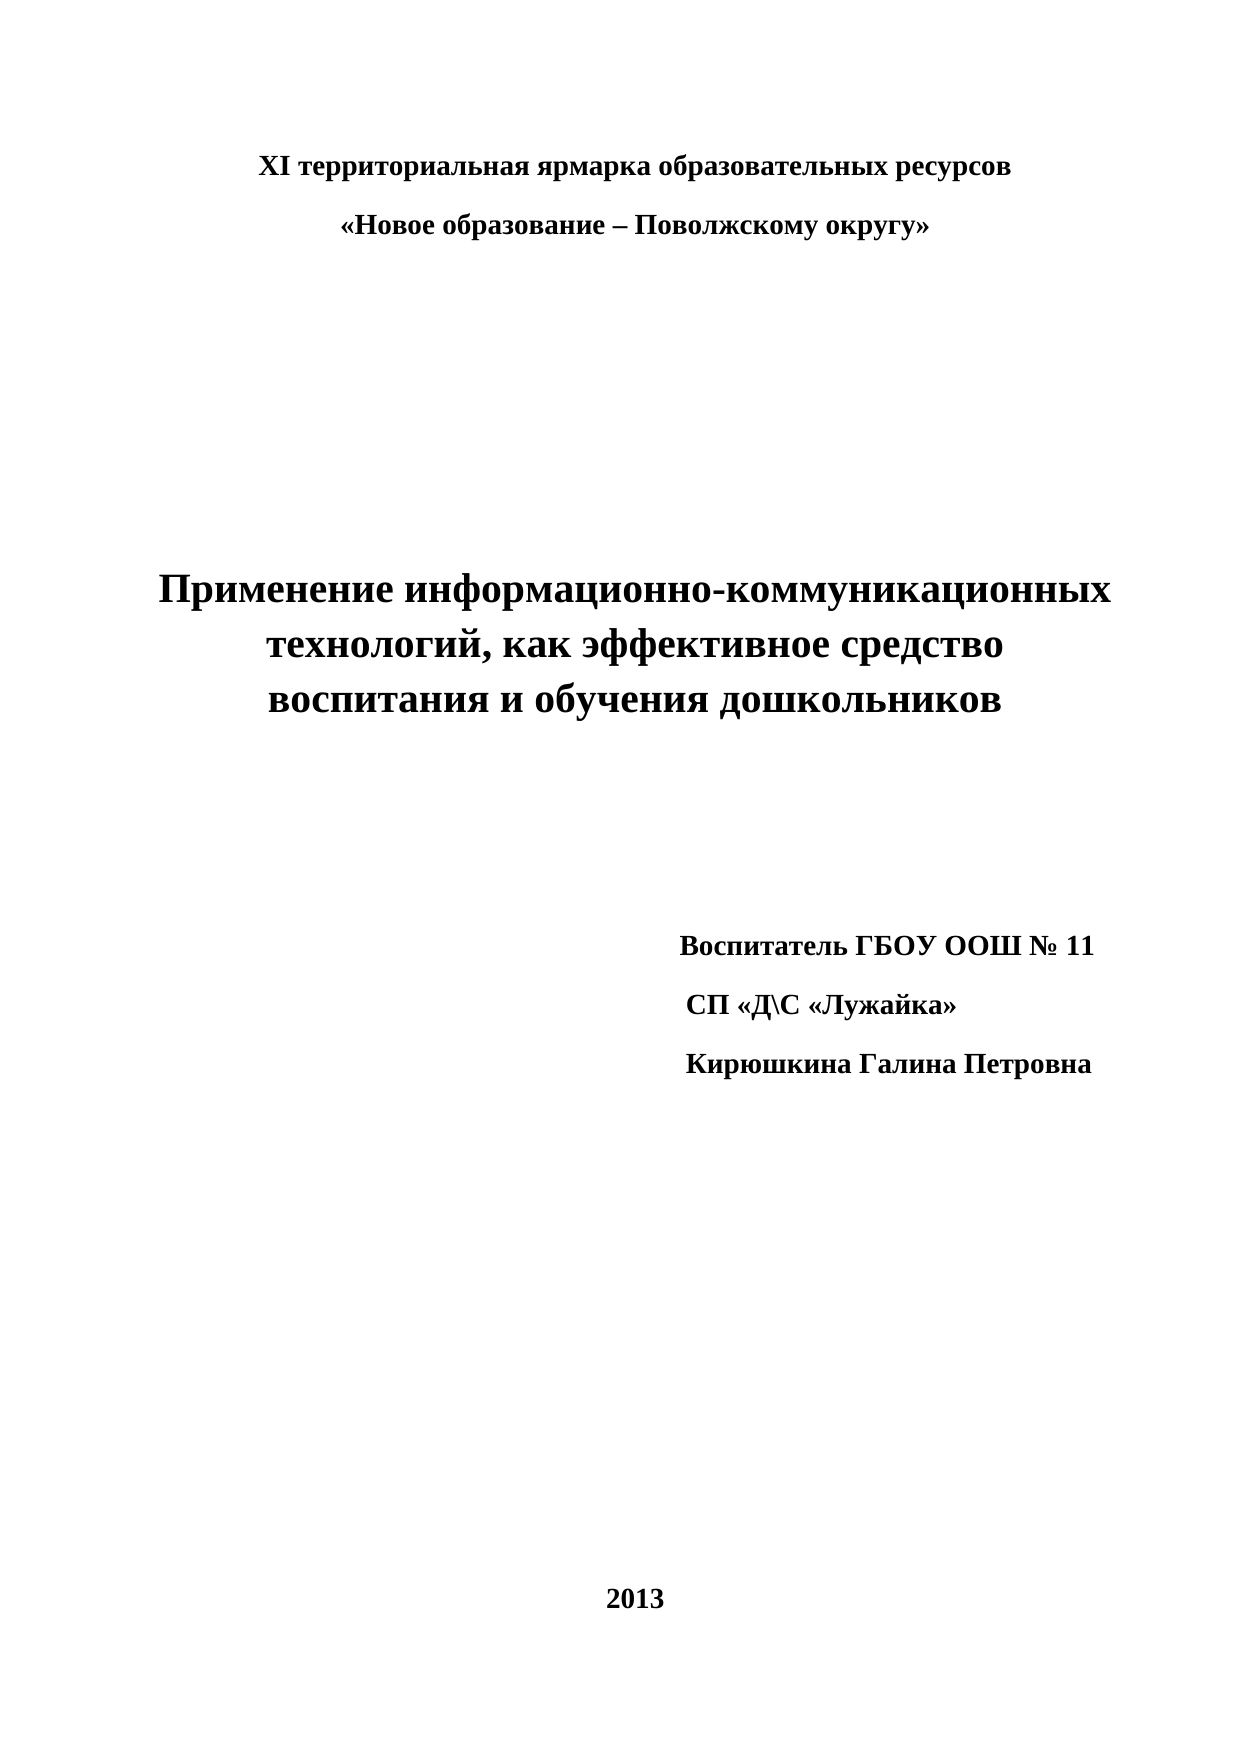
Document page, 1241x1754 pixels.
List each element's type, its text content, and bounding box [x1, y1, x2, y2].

text «Новое образование – Поволжскому округу» [89, 207, 1181, 241]
text СП «Д\С «Лужайка» [89, 987, 1181, 1021]
text Воспитатель ГБОУ ООШ № 11 [89, 928, 1181, 961]
text 2013 [89, 1581, 1181, 1614]
text XI территориальная ярмарка образовательных ресурсов [89, 148, 1181, 182]
text Кирюшкина Галина Петровна [89, 1047, 1181, 1080]
text Применение информационно-коммуникационных технологий, как эффективное средство воспитания и обучения дошкольников [89, 564, 1181, 722]
